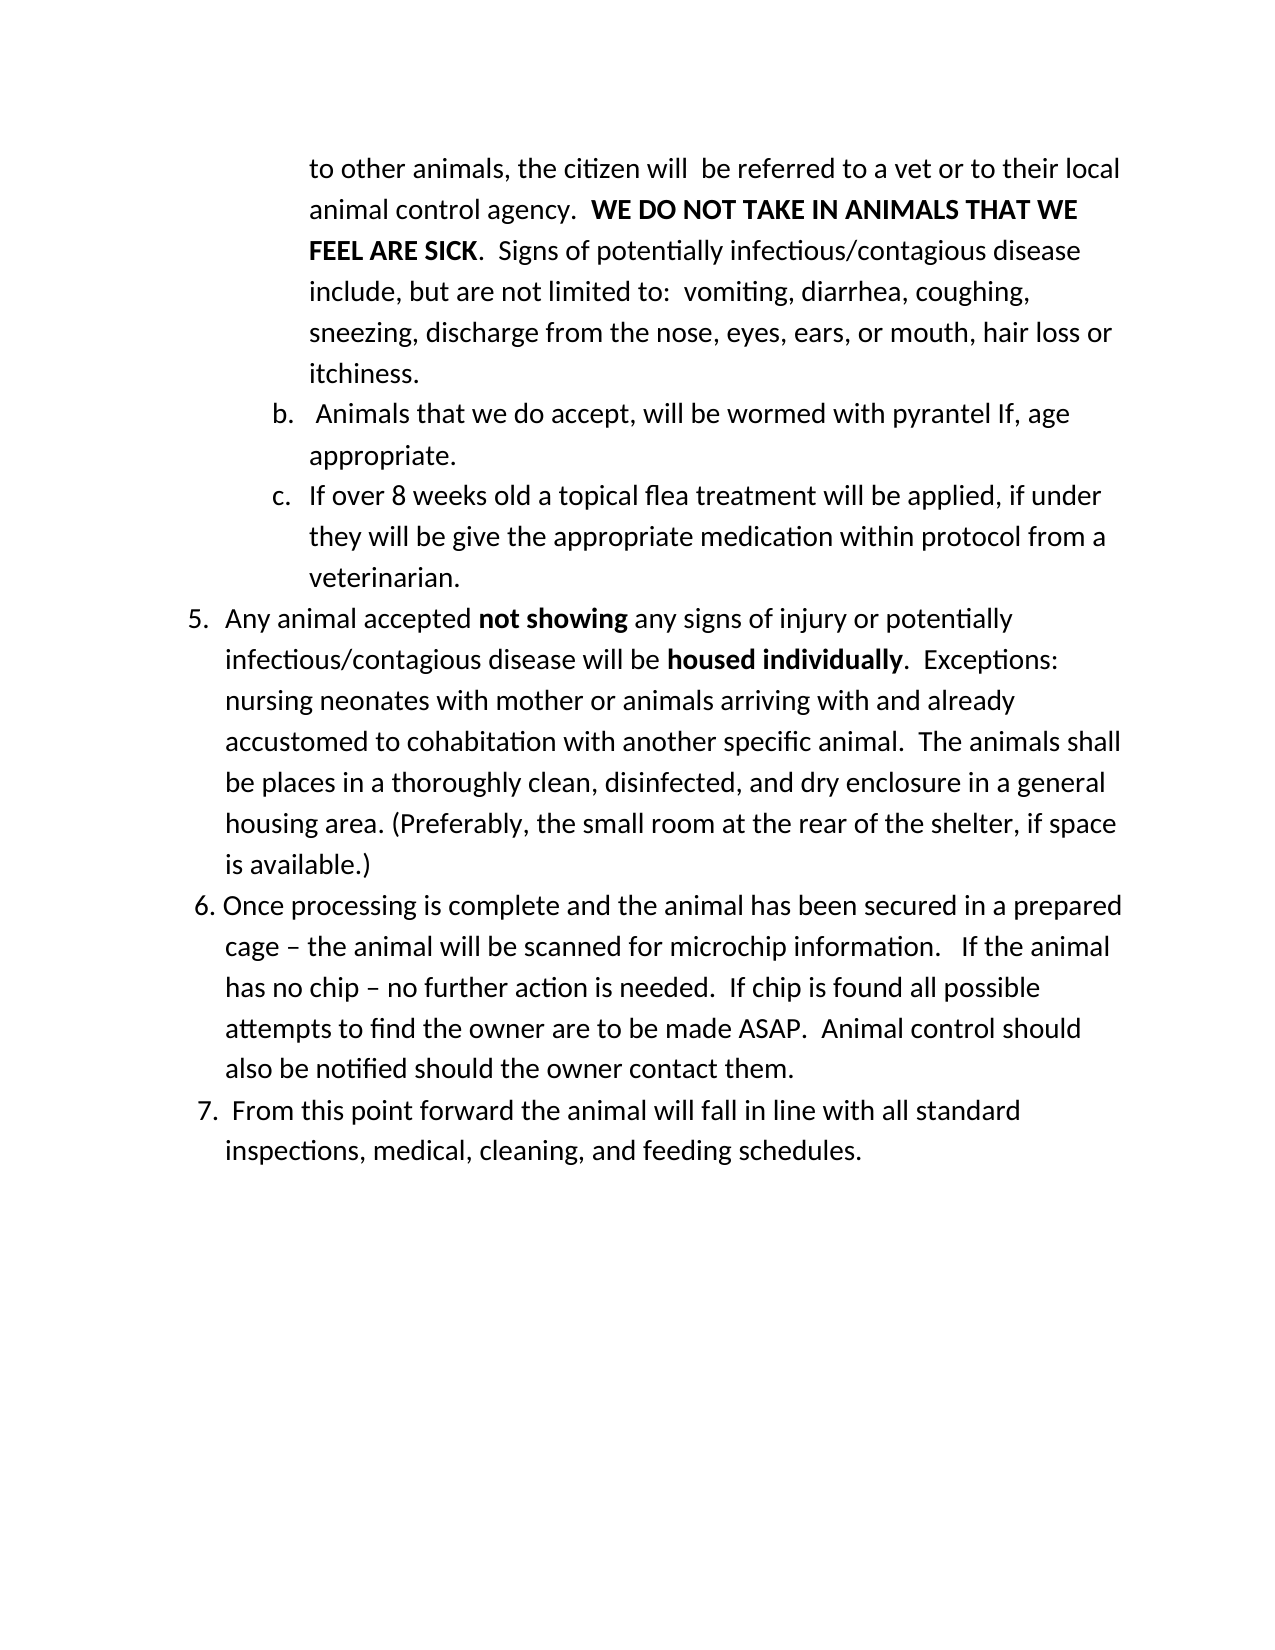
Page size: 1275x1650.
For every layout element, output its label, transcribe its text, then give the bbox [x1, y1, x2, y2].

text c. If over 8 weeks old a topical flea treatment will be applied, if under they will be give the appropriate medication within protocol from a veterinarian. [272, 477, 1125, 595]
text b. Animals that we do accept, will be wormed with pyrantel If, age appropriate. [272, 396, 1125, 472]
text 5. Any animal accepted not showing any signs of injury or potentially infectious/contagious disease will be housed individually. Exceptions: nursing neonates with mother or animals arriving with and already accustomed to cohabitation with another specific animal. The animals shall be places in a thoroughly clean, disinfected, and dry enclosure in a general housing area. (Preferably, the small room at the rear of the shelter, if space is available.) [187, 600, 1125, 882]
text 7. From this point forward the animal will fall in line with all standard inspections, medical, cleaning, and feeding schedules. [197, 1092, 1125, 1168]
text 6. Once processing is complete and the animal has been secured in a prepared cage – the animal will be scanned for microchip information. If the animal has no chip – no further action is needed. If chip is found all possible attempts to find the owner are to be made ASAP. Animal control should also be notified should the owner contact them. [187, 887, 1125, 1086]
text to other animals, the citizen will be referred to a vet or to their local animal control agency. WE DO NOT TAKE IN ANIMALS THAT WE FEEL ARE SICK. Signs of potentially infectious/contagious disease include, but are not limited to: vomiting, diarrhea, coughing, sneezing, discharge from the nose, eyes, ears, or mouth, hair loss or itchiness. [309, 150, 1125, 390]
